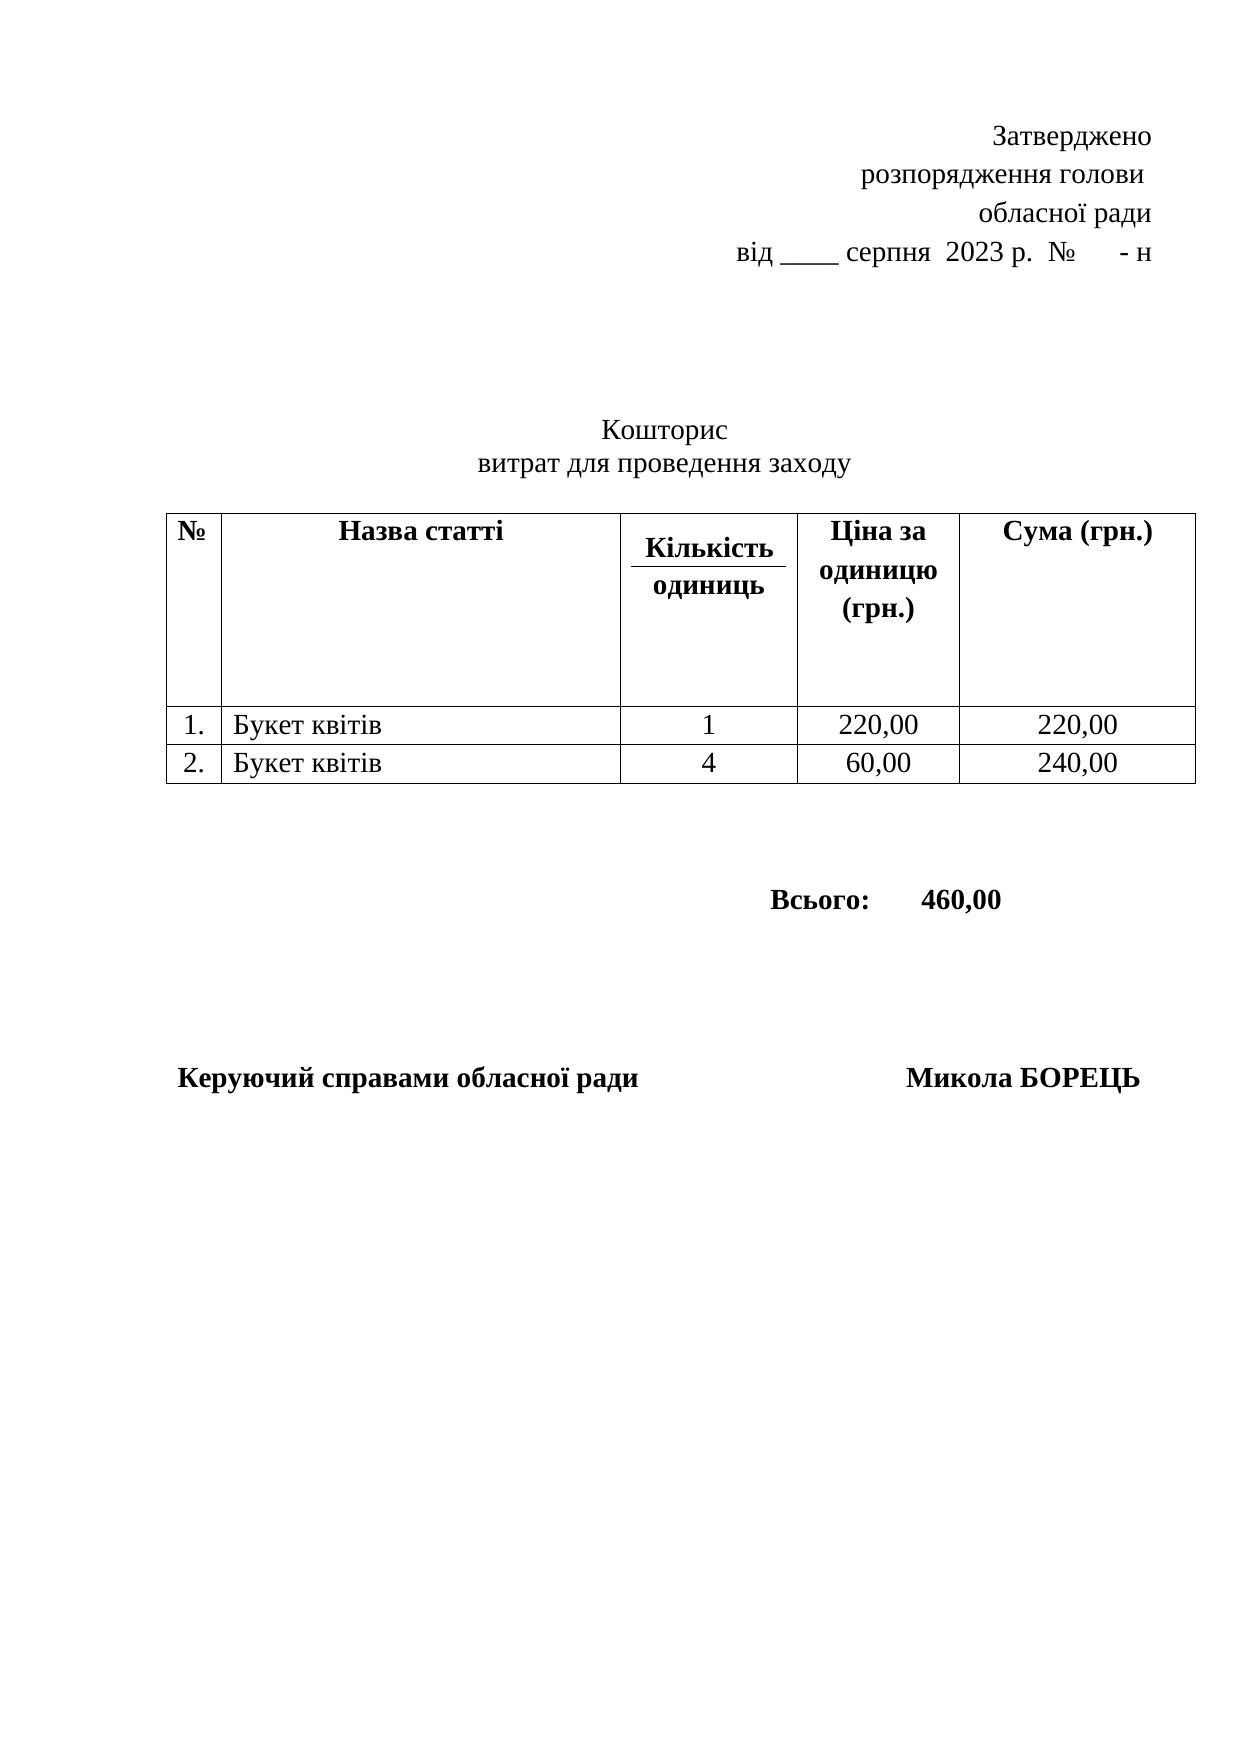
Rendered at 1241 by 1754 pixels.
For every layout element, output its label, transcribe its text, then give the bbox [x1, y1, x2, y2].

table_cell 60,00 [798, 745, 959, 782]
table_cell Букет квітів [222, 707, 620, 744]
text Керуючий справами обласної ради Микола БОРЕЦЬ [177, 1060, 1152, 1093]
table_header Ціна за одиницю (грн.) [798, 514, 959, 706]
table_cell 2. [167, 745, 221, 782]
text Затверджено розпорядження голови обласної ради від ____ серпня 2023 р. № - н [177, 118, 1152, 267]
table_cell 220,00 [960, 707, 1195, 744]
table_header Назва статті [222, 514, 620, 706]
table_header Сума (грн.) [960, 514, 1195, 706]
table_cell 240,00 [960, 745, 1195, 782]
table_cell 1. [167, 707, 221, 744]
text витрат для проведення заходу [177, 445, 1152, 479]
table_cell 4 [621, 745, 797, 782]
table_cell 220,00 [798, 707, 959, 744]
table_header Кількість одиниць [621, 514, 797, 706]
table_header № [167, 514, 221, 706]
table_cell Букет квітів [222, 745, 620, 782]
text Всього: 460,00 [546, 882, 1152, 915]
text Кошторис [177, 412, 1152, 445]
table_cell 1 [621, 707, 797, 744]
